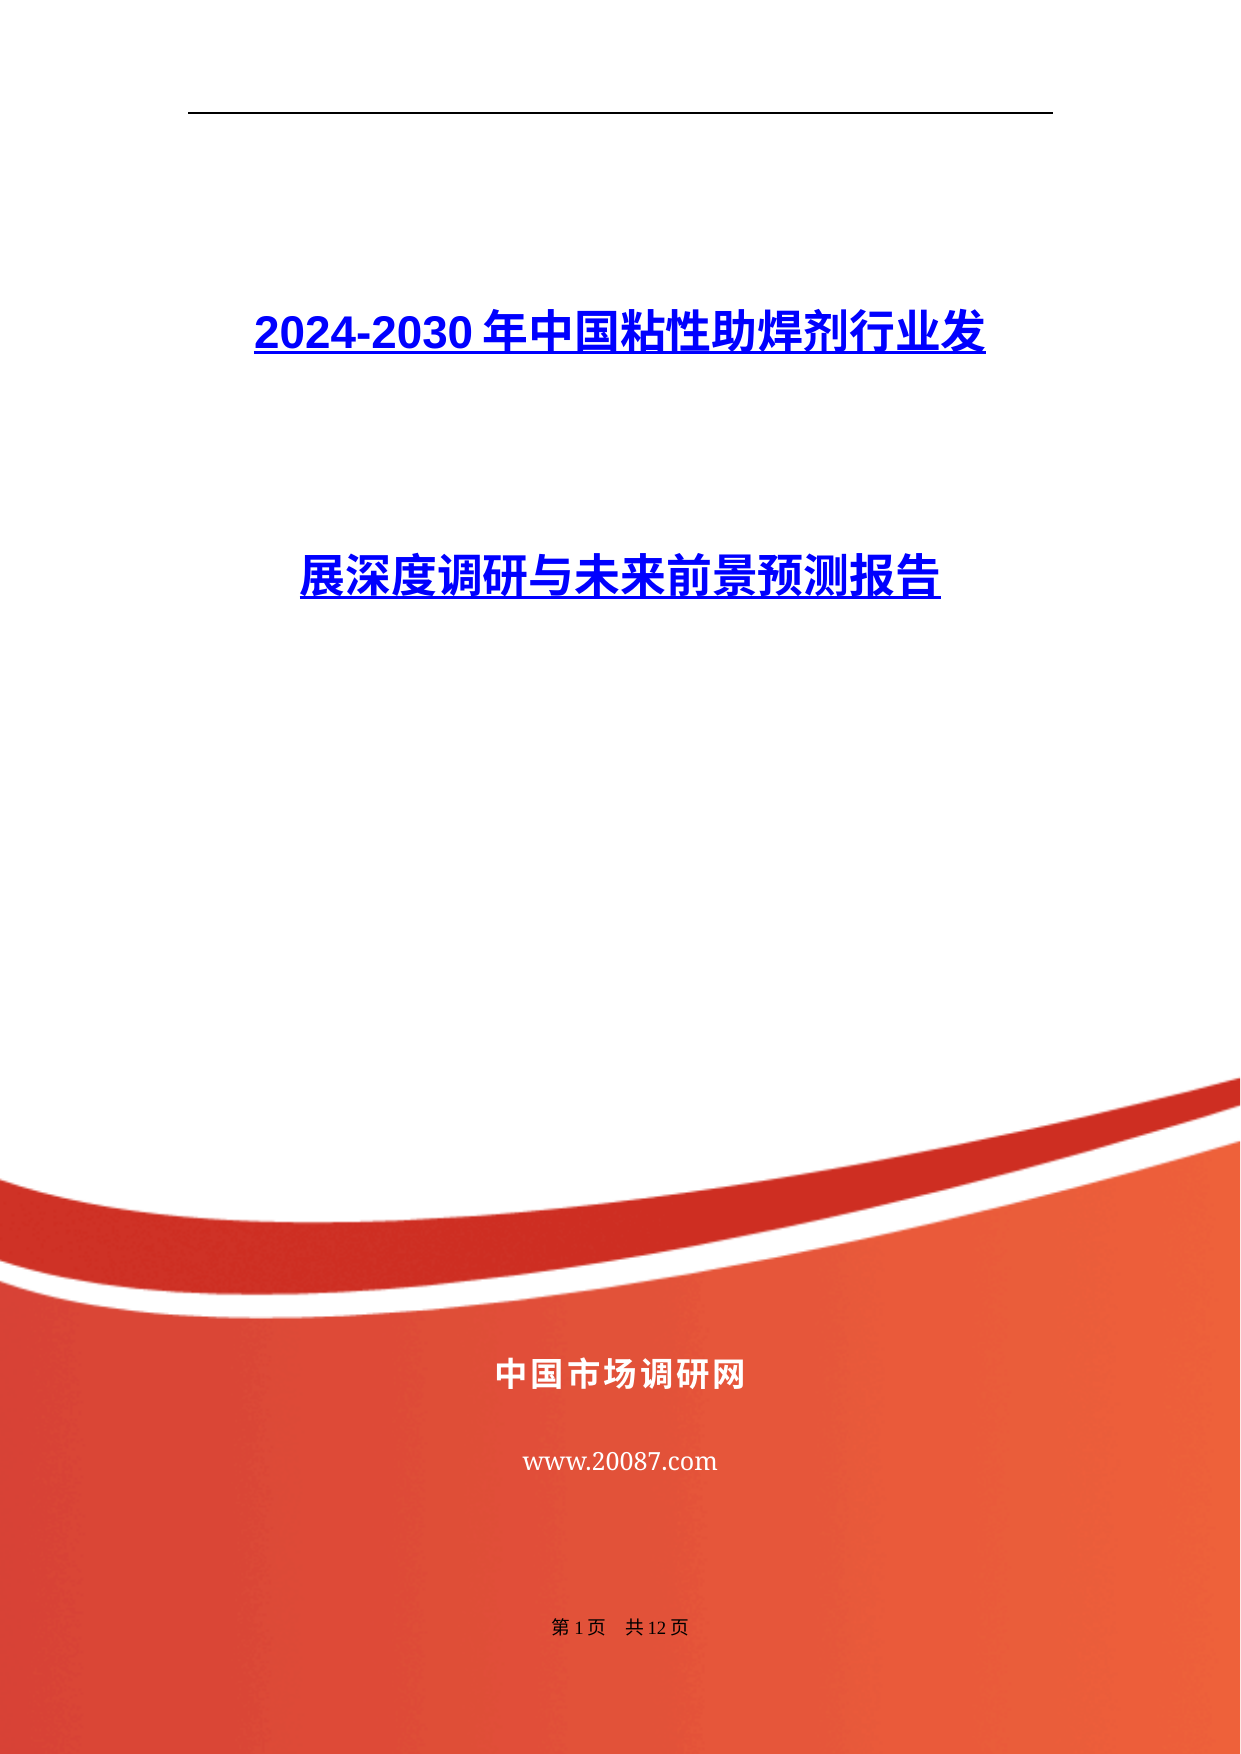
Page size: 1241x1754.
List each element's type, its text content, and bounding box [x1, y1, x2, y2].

table_header 2024-2030年中国粘性助焊剂行业发展深度调研与未来前景预测报告 [188, 207, 1053, 773]
subtitle 中国市场调研网 [187, 1339, 1053, 1404]
picture [0, 1006, 1241, 1754]
text www.20087.com [187, 1428, 1053, 1493]
